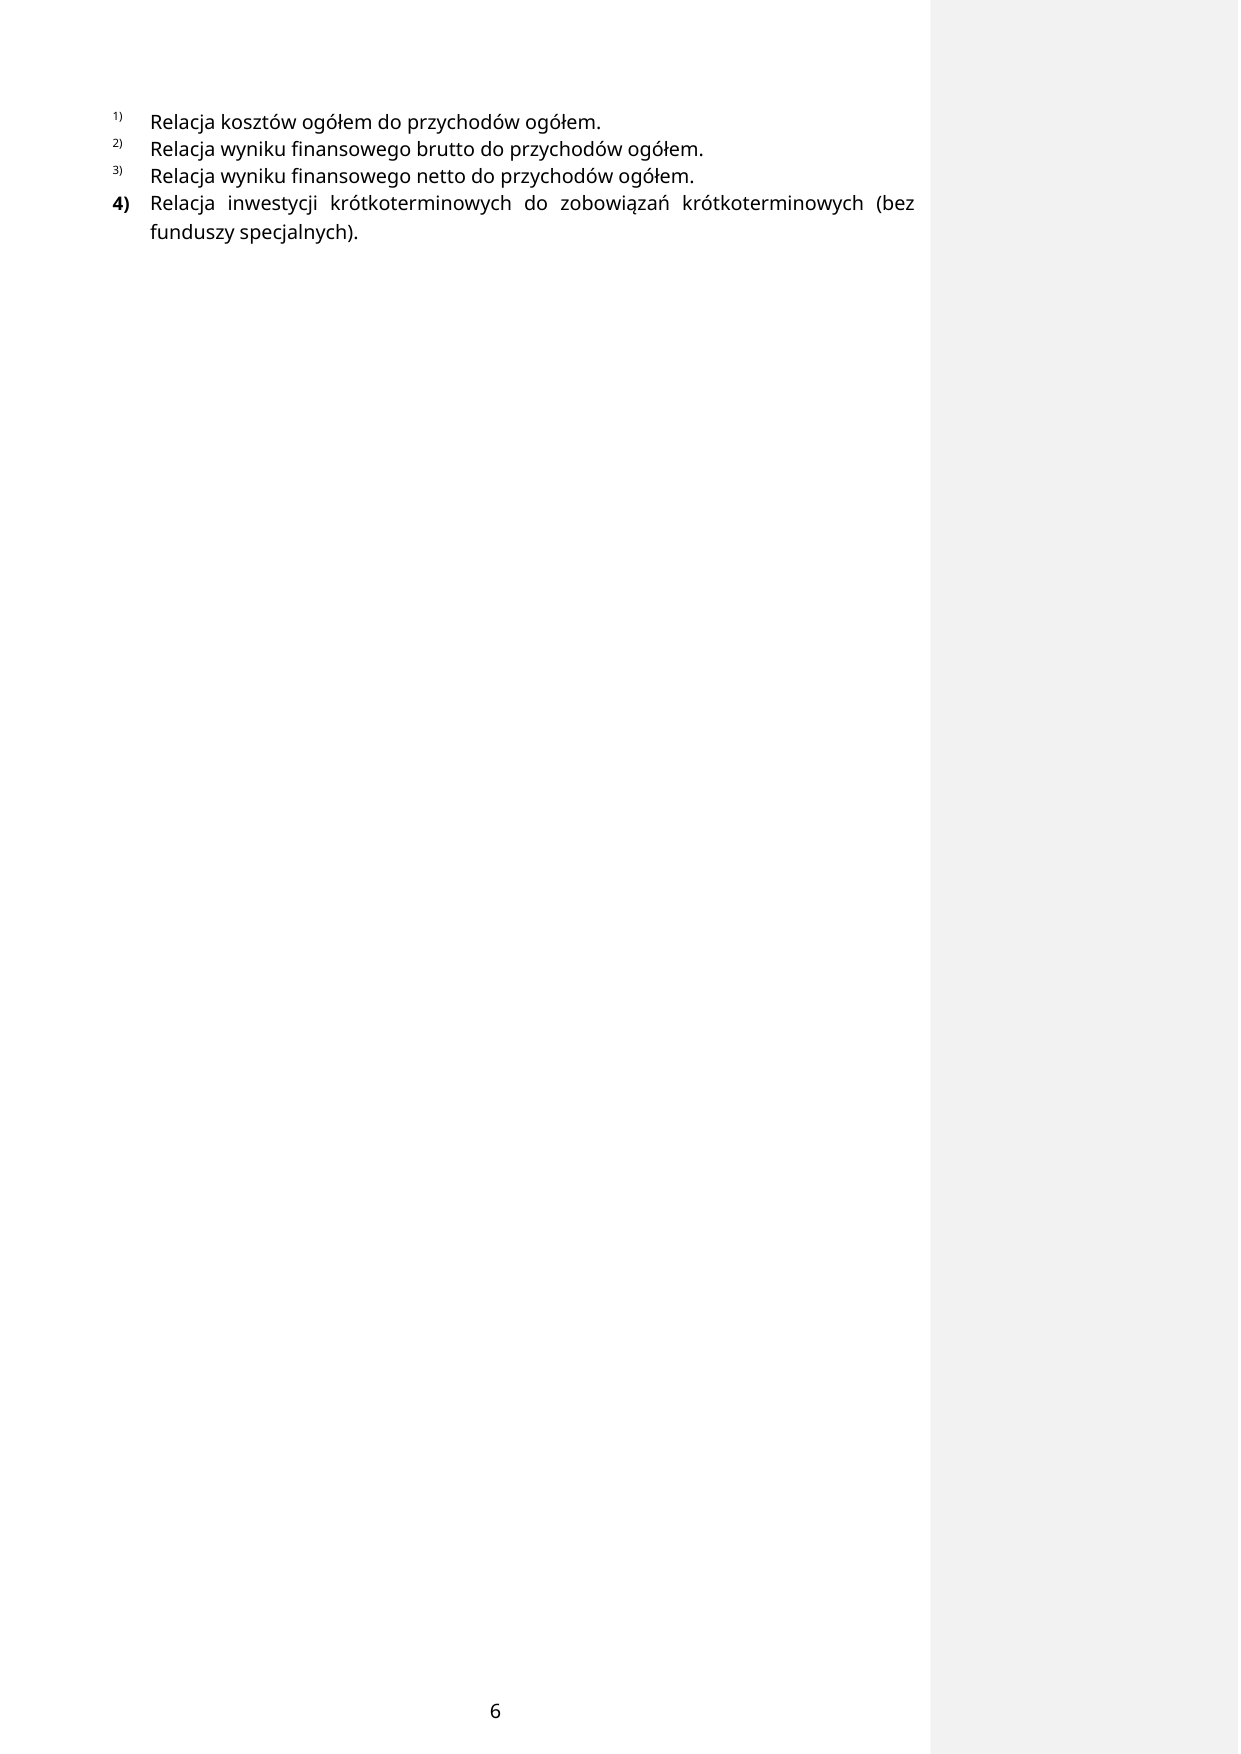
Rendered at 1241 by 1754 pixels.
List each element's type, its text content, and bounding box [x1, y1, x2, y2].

list Relacja inwestycji krótkoterminowych do zobowiązań krótkoterminowych (bez funduszy specjalnych). [112, 189, 915, 246]
list Relacja wyniku finansowego netto do przychodów ogółem. [112, 162, 915, 189]
list Relacja wyniku finansowego brutto do przychodów ogółem. [112, 136, 915, 162]
list Relacja kosztów ogółem do przychodów ogółem. [112, 108, 915, 136]
